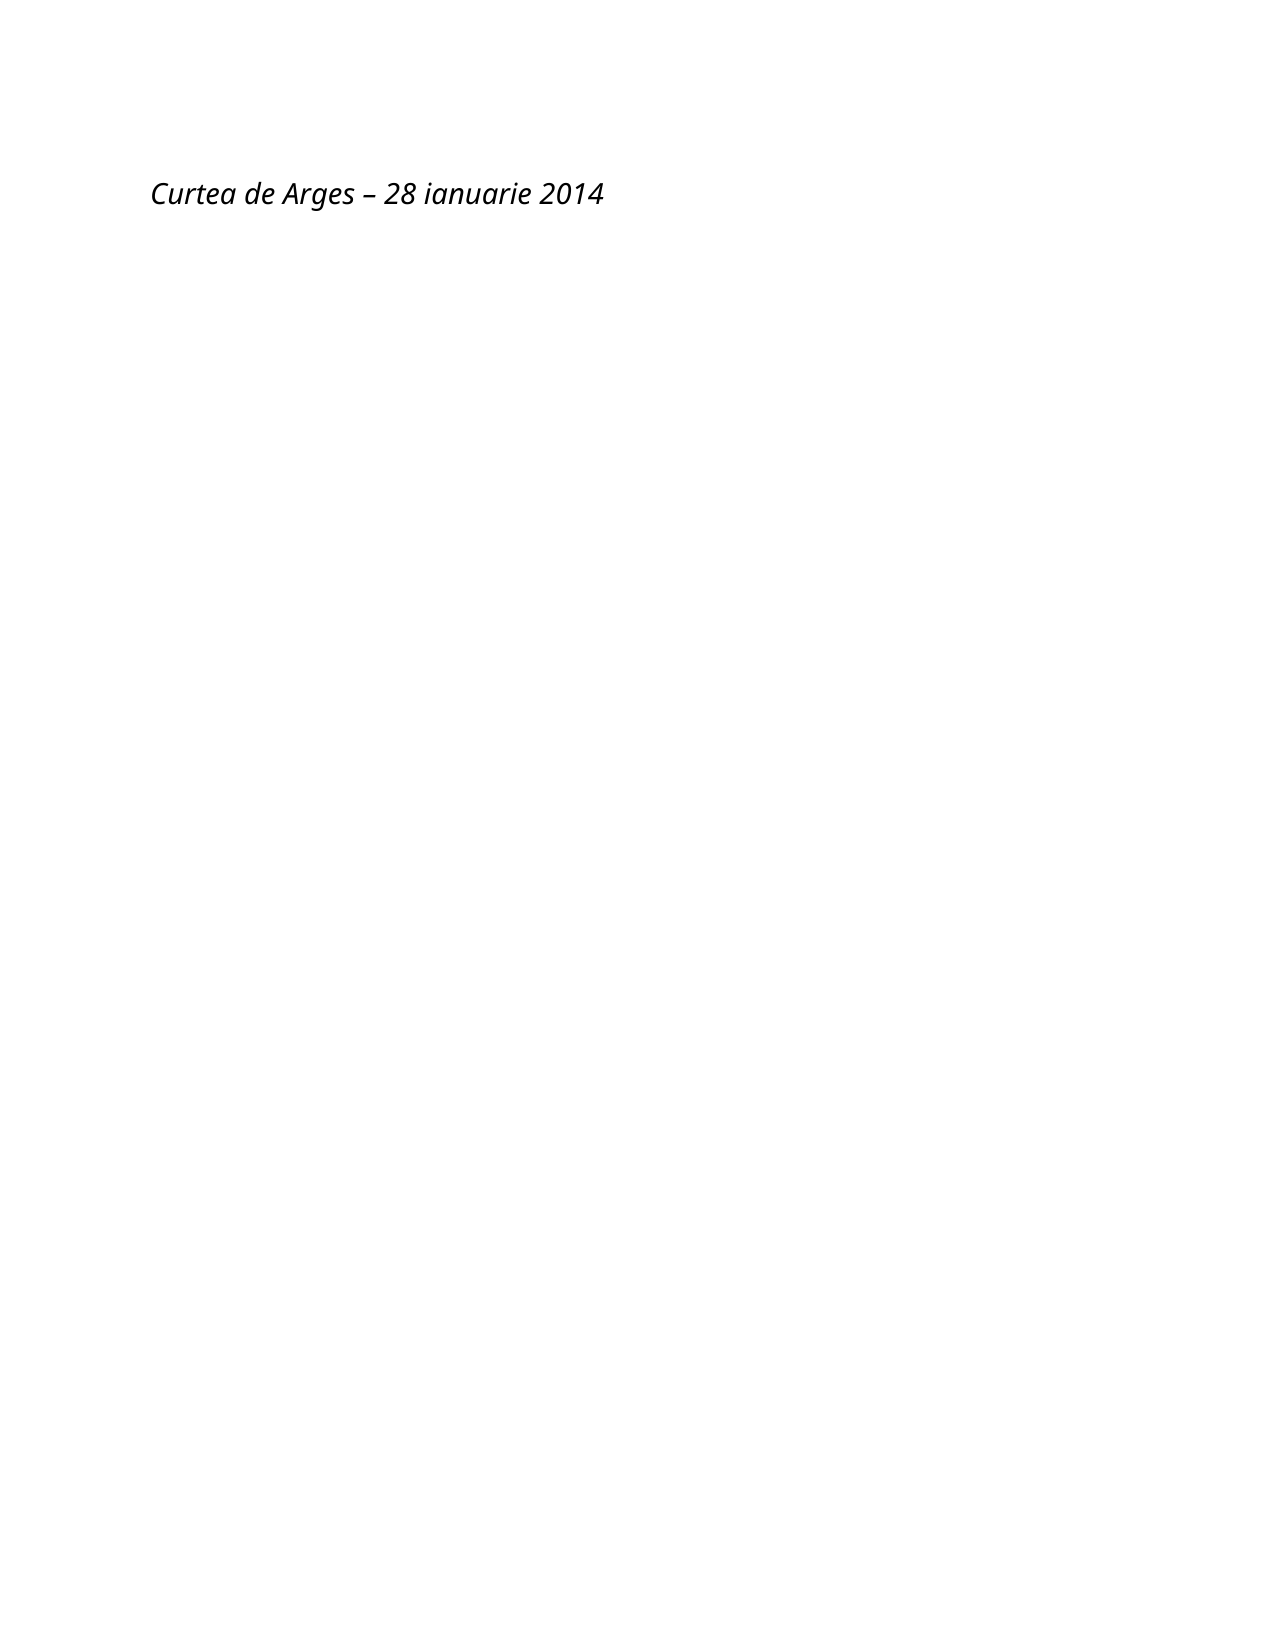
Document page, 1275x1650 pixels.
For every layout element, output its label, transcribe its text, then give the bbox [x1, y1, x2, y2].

text Curtea de Arges – 28 ianuarie 2014 [150, 173, 1125, 213]
